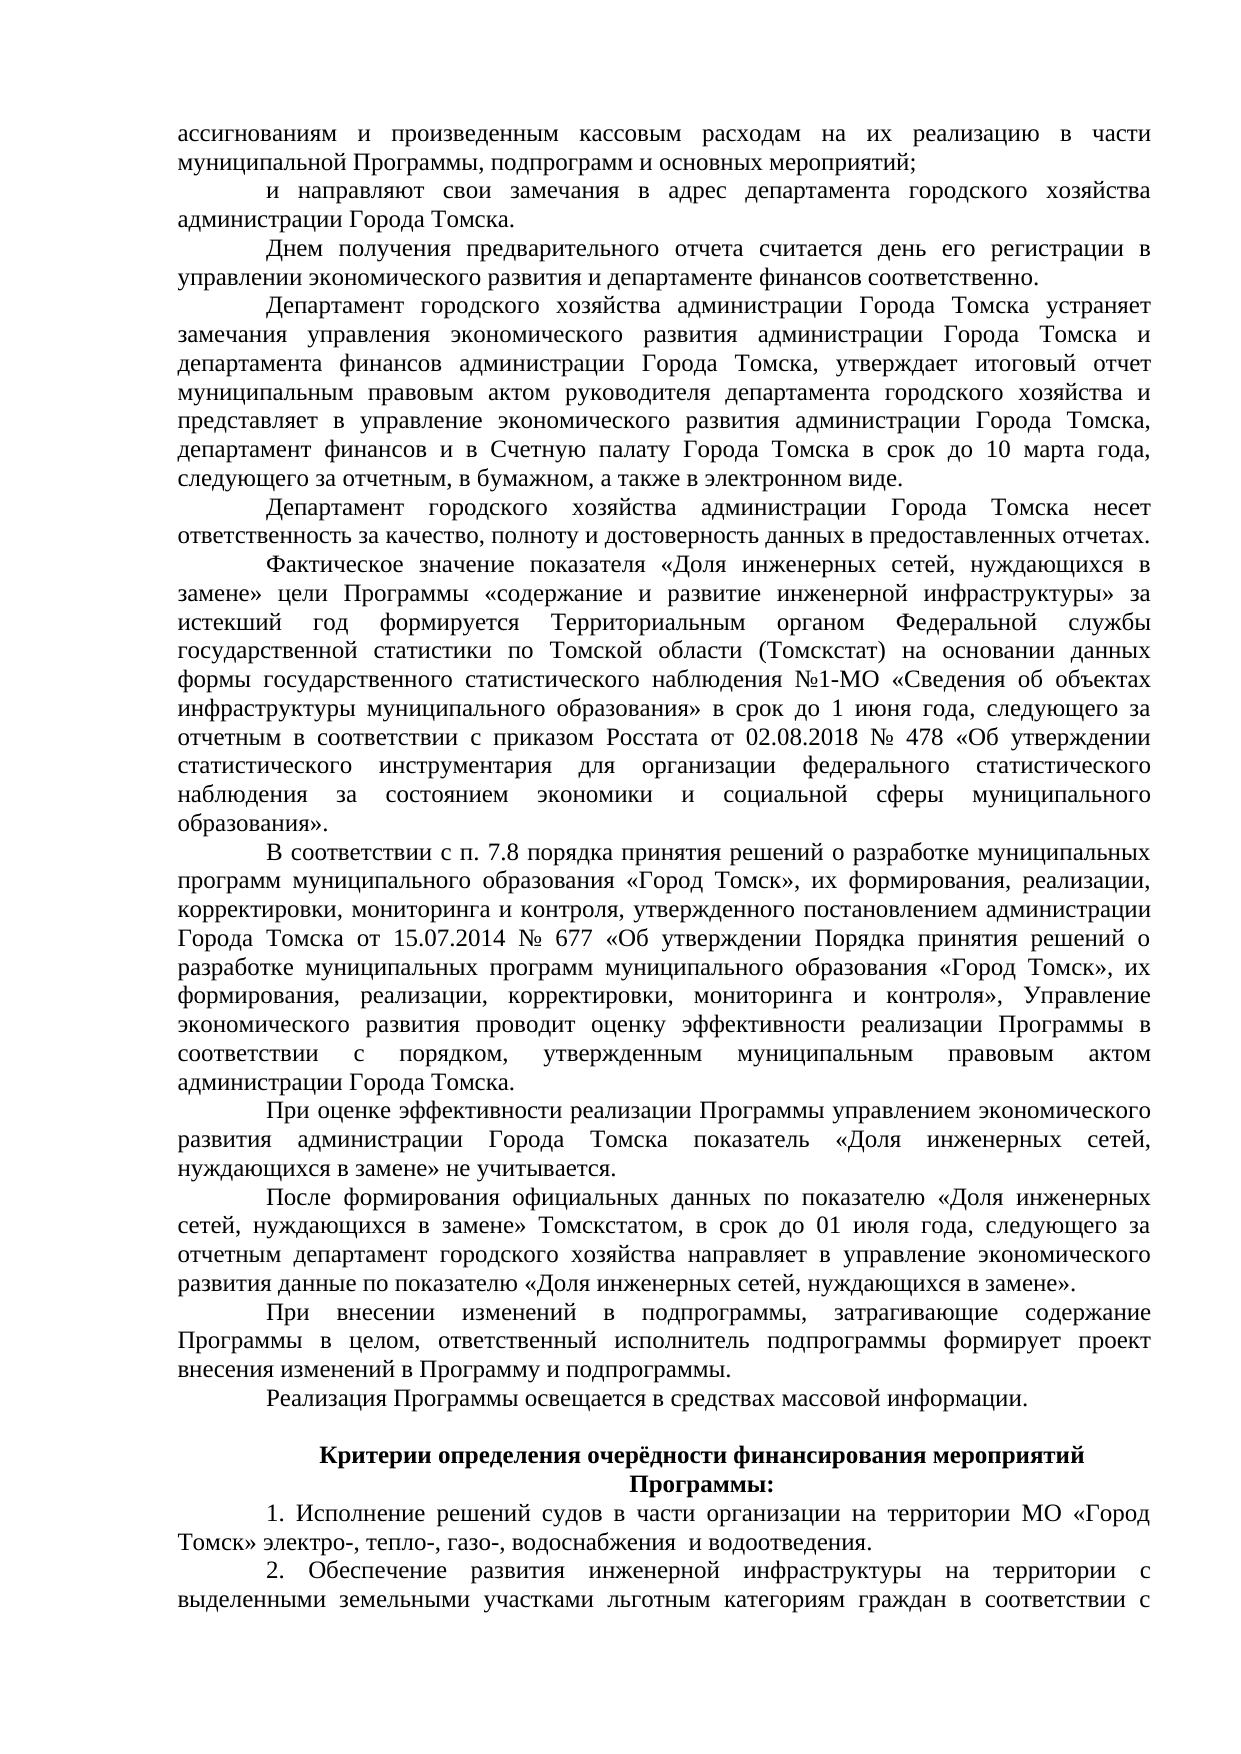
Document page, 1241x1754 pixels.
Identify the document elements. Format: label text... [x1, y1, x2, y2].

text Департамент городского хозяйства администрации Города Томска несет ответственность за качество, полноту и достоверность данных в предоставленных отчетах. [177, 492, 1152, 549]
text При внесении изменений в подпрограммы, затрагивающие содержание Программы в целом, ответственный исполнитель подпрограммы формирует проект внесения изменений в Программу и подпрограммы. [177, 1297, 1152, 1383]
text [177, 1556, 1152, 1613]
text В соответствии с п. 7.8 порядка принятия решений о разработке муниципальных программ муниципального образования «Город Томск», их формирования, реализации, корректировки, мониторинга и контроля, утвержденного постановлением администрации Города Томска от 15.07.2014 № 677 «Об утверждении Порядка принятия решений о разработке муниципальных программ муниципального образования «Город Томск», их формирования, реализации, корректировки, мониторинга и контроля», Управление экономического развития проводит оценку эффективности реализации Программы в соответствии с порядком, утвержденным муниципальным правовым актом администрации Города Томска. [177, 837, 1152, 1096]
text Днем получения предварительного отчета считается день его регистрации в управлении экономического развития и департаменте финансов соответственно. [177, 233, 1152, 291]
text После формирования официальных данных по показателю «Доля инженерных сетей, нуждающихся в замене» Томскстатом, в срок до 01 июля года, следующего за отчетным департамент городского хозяйства направляет в управление экономического развития данные по показателю «Доля инженерных сетей, нуждающихся в замене». [177, 1182, 1152, 1297]
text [177, 118, 1152, 176]
text Реализация Программы освещается в средствах массовой информации. [177, 1383, 1152, 1412]
text Критерии определения очерёдности финансирования мероприятий Программы: [252, 1441, 1152, 1498]
text При оценке эффективности реализации Программы управлением экономического развития администрации Города Томска показатель «Доля инженерных сетей, нуждающихся в замене» не учитывается. [177, 1096, 1152, 1182]
text Фактическое значение показателя «Доля инженерных сетей, нуждающихся в замене» цели Программы «содержание и развитие инженерной инфраструктуры» за истекший год формируется Территориальным органом Федеральной службы государственной статистики по Томской области (Томскстат) на основании данных формы государственного статистического наблюдения №1-МО «Сведения об объектах инфраструктуры муниципального образования» в срок до 1 июня года, следующего за отчетным в соответствии с приказом Росстата от 02.08.2018 № 478 «Об утверждении статистического инструментария для организации федерального статистического наблюдения за состоянием экономики и социальной сферы муниципального образования». [177, 549, 1152, 837]
text и направляют свои замечания в адрес департамента городского хозяйства администрации Города Томска. [177, 176, 1152, 233]
text 1. Исполнение решений судов в части организации на территории МО «Город Томск» электро-, тепло-, газо-, водоснабжения и водоотведения. [177, 1498, 1152, 1556]
text Департамент городского хозяйства администрации Города Томска устраняет замечания управления экономического развития администрации Города Томска и департамента финансов администрации Города Томска, утверждает итоговый отчет муниципальным правовым актом руководителя департамента городского хозяйства и представляет в управление экономического развития администрации Города Томска, департамент финансов и в Счетную палату Города Томска в срок до 10 марта года, следующего за отчетным, в бумажном, а также в электронном виде. [177, 291, 1152, 492]
